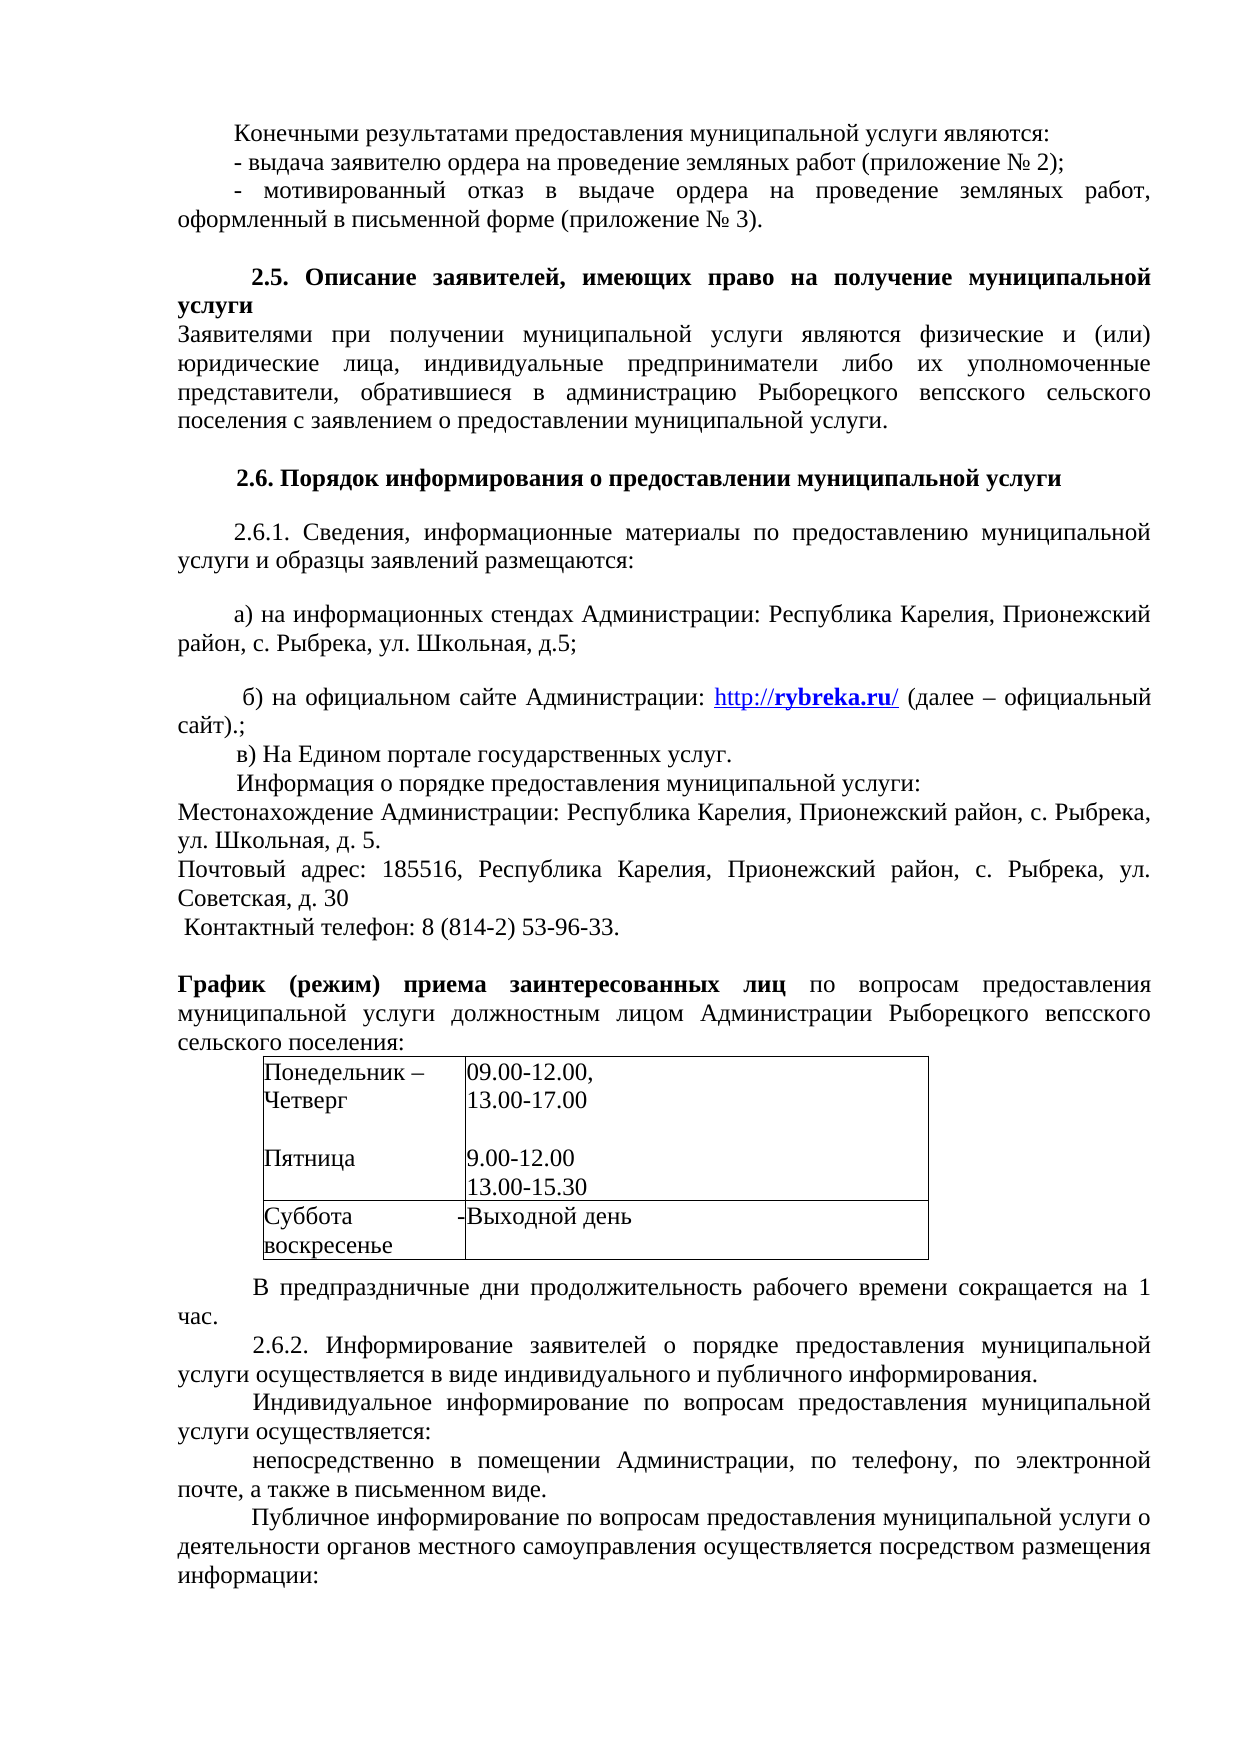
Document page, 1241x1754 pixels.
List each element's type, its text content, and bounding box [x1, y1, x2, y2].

text Почтовый адрес: 185516, Республика Карелия, Прионежский район, с. Рыбрека, ул. Советская, д. 30 [177, 854, 1152, 912]
text Индивидуальное информирование по вопросам предоставления муниципальной услуги осуществляется: [177, 1387, 1152, 1445]
table_cell Суббота - воскресенье [264, 1201, 465, 1259]
text а) на информационных стендах Администрации: Республика Карелия, Прионежский район, с. Рыбрека, ул. Школьная, д.5; [177, 599, 1152, 657]
text 2.6.1. Сведения, информационные материалы по предоставлению муниципальной услуги и образцы заявлений размещаются: [177, 517, 1152, 574]
text 2.6. Порядок информирования о предоставлении муниципальной услуги [177, 463, 1171, 492]
text Контактный телефон: 8 (814-2) 53-96-33. [177, 912, 1152, 941]
text В предпраздничные дни продолжительность рабочего времени сокращается на 1 час. [177, 1272, 1152, 1330]
text в) На Едином портале государственных услуг. [177, 739, 1171, 768]
text непосредственно в помещении Администрации, по телефону, по электронной почте, а также в письменном виде. [177, 1445, 1152, 1502]
text б) на официальном сайте Администрации: http://rybreka.ru/ (далее – официальный сайт).; [177, 682, 1152, 739]
text Информация о порядке предоставления муниципальной услуги: [177, 768, 1171, 797]
text Заявителями при получении муниципальной услуги являются физические и (или) юридические лица, индивидуальные предприниматели либо их уполномоченные представители, обратившиеся в администрацию Рыборецкого вепсского сельского поселения с заявлением о предоставлении муниципальной услуги. [177, 319, 1152, 434]
table_header Понедельник – Четверг Пятница [264, 1057, 465, 1200]
text - мотивированный отказ в выдаче ордера на проведение земляных работ, оформленный в письменной форме (приложение № 3). [177, 176, 1152, 233]
text Публичное информирование по вопросам предоставления муниципальной услуги о деятельности органов местного самоуправления осуществляется посредством размещения информации: [177, 1502, 1152, 1589]
text - выдача заявителю ордера на проведение земляных работ (приложение № 2); [177, 147, 1152, 176]
text Местонахождение Администрации: Республика Карелия, Прионежский район, с. Рыбрека, ул. Школьная, д. 5. [177, 797, 1152, 854]
text График (режим) приема заинтересованных лиц по вопросам предоставления муниципальной услуги должностным лицом Администрации Рыборецкого вепсского сельского поселения: [177, 969, 1152, 1056]
text 2.5. Описание заявителей, имеющих право на получение муниципальной услуги [177, 262, 1152, 319]
text Конечными результатами предоставления муниципальной услуги являются: [177, 118, 1152, 147]
table_header 09.00-12.00, 13.00-17.00 9.00-12.00 13.00-15.30 [466, 1057, 928, 1200]
text 2.6.2. Информирование заявителей о порядке предоставления муниципальной услуги осуществляется в виде индивидуального и публичного информирования. [177, 1330, 1152, 1387]
table_cell Выходной день [466, 1201, 928, 1259]
